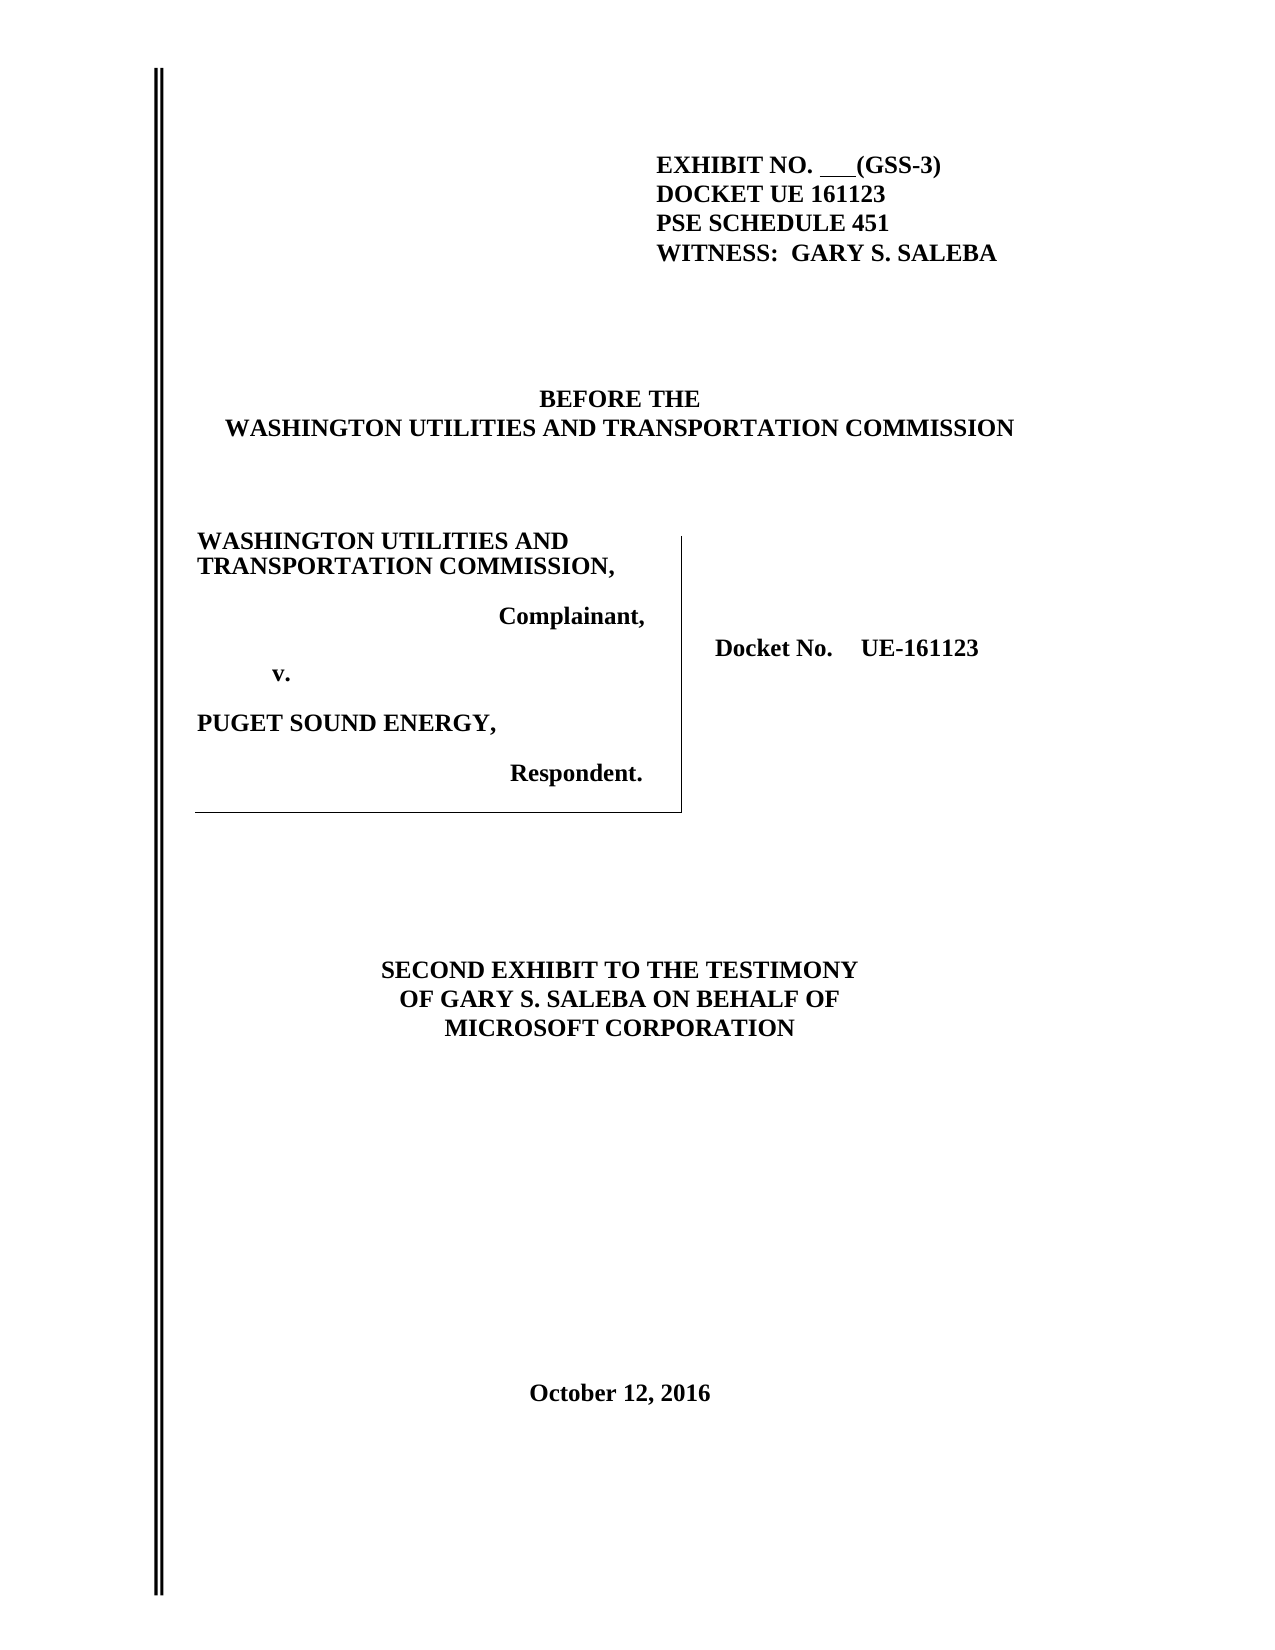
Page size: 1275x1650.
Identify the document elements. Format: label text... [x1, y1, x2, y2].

text WASHINGTON UTILITIES AND TRANSPORTATION COMMISSION [220, 413, 1019, 441]
text PSE SCHEDULE 451 [656, 208, 1098, 237]
text WITNESS: GARY S. SALEBA [656, 238, 1098, 266]
text Docket No. UE-161123 [715, 633, 1098, 661]
text EXHIBIT NO. (GSS-3) DOCKET UE 161123 [656, 151, 948, 208]
text Complainant, [179, 601, 645, 630]
text WASHINGTON UTILITIES AND TRANSPORTATION COMMISSION, [197, 529, 621, 579]
text SECOND EXHIBIT TO THE TESTIMONY OF GARY S. SALEBA ON BEHALF OF MICROSOFT CORPORATION [376, 955, 863, 1042]
text v. [272, 661, 498, 686]
text PUGET SOUND ENERGY, [197, 708, 503, 736]
text BEFORE THE [534, 384, 706, 413]
text Respondent. [510, 758, 1098, 786]
text October 12, 2016 [507, 1378, 733, 1407]
